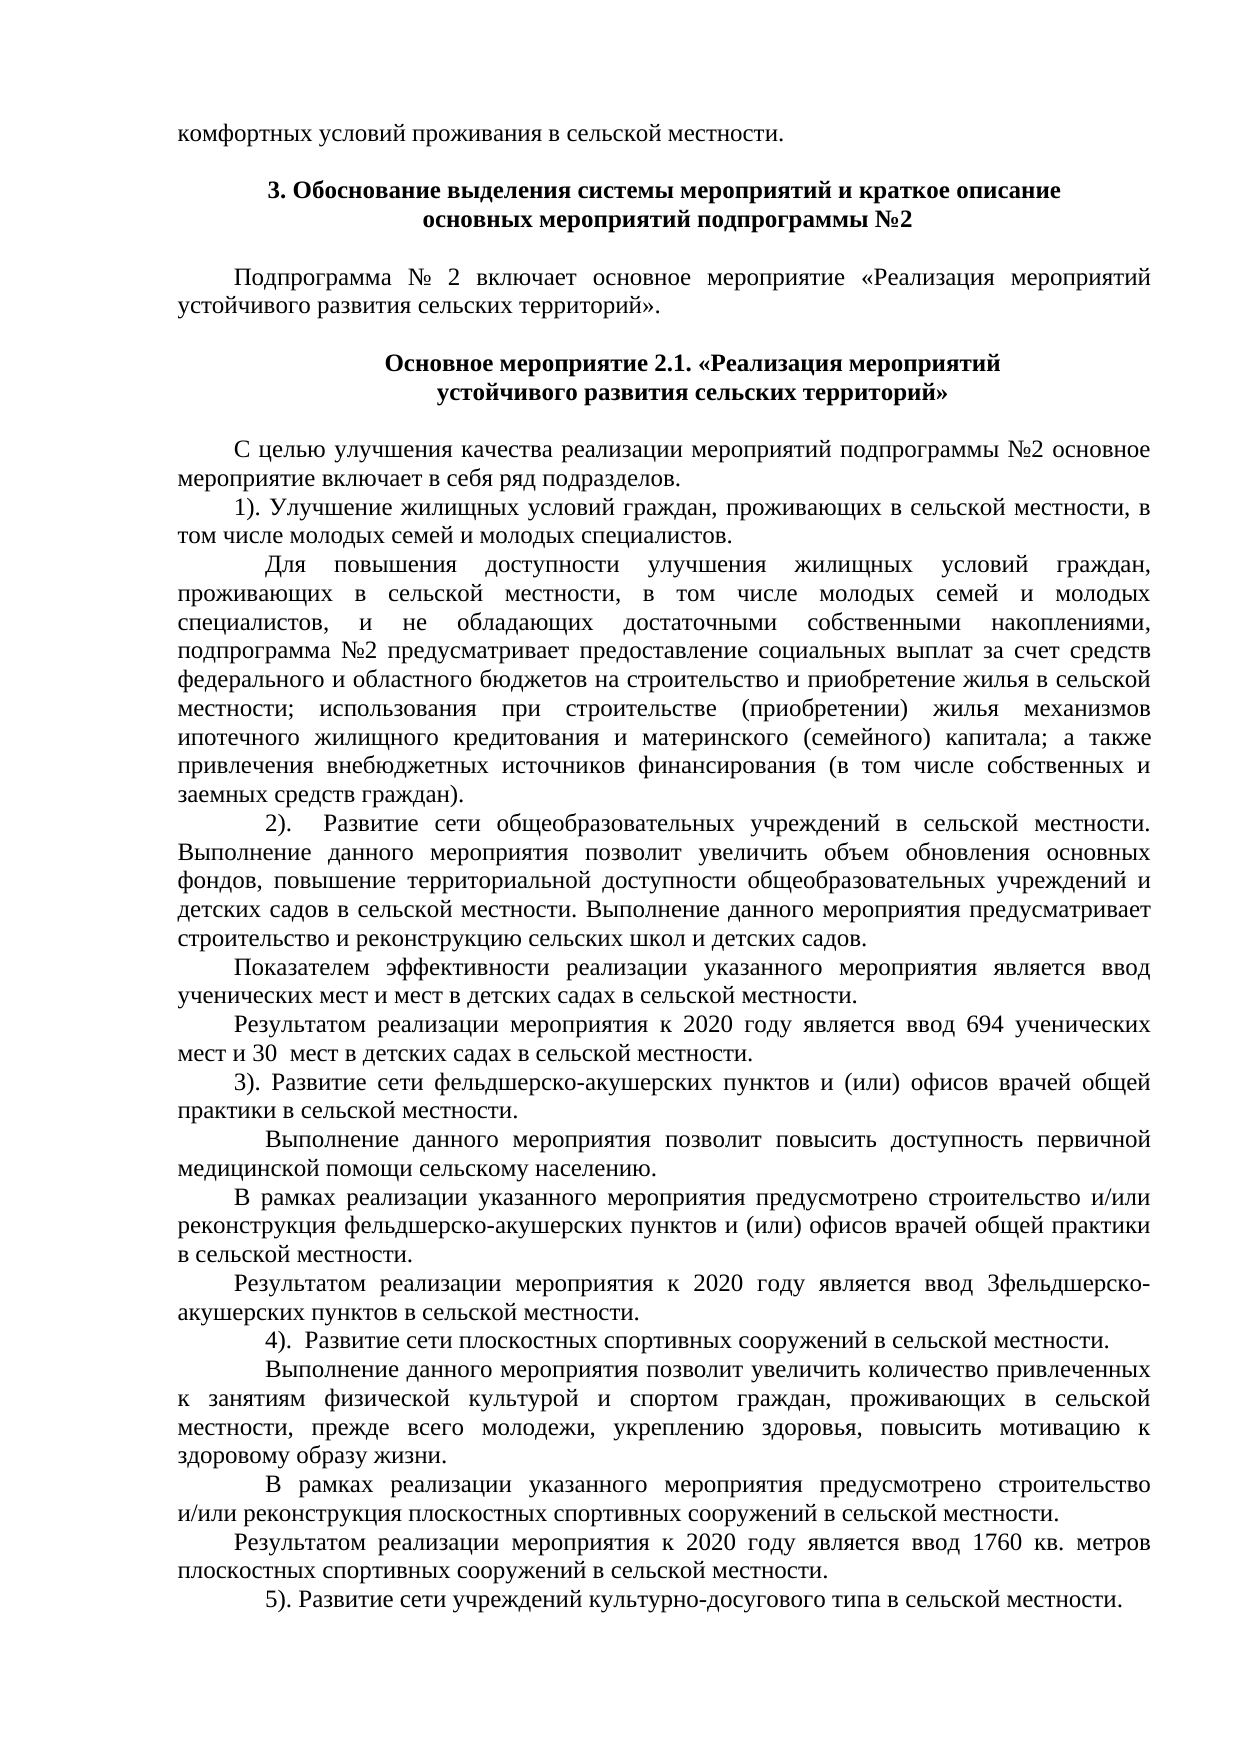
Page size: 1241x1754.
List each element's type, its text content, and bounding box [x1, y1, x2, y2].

text Подпрограмма № 2 включает основное мероприятие «Реализация мероприятий устойчивого развития сельских территорий». [177, 262, 1152, 319]
text 3. Обоснование выделения системы мероприятий и краткое описание [177, 176, 1152, 204]
text 5). Развитие сети учреждений культурно-досугового типа в сельской местности. [177, 1584, 1152, 1613]
text Основное мероприятие 2.1. «Реализация мероприятий [177, 348, 1152, 377]
text 1). Улучшение жилищных условий граждан, проживающих в сельской местности, в том числе молодых семей и молодых специалистов. [177, 492, 1152, 549]
text 2). Развитие сети общеобразовательных учреждений в сельской местности. Выполнение данного мероприятия позволит увеличить объем обновления основных фондов, повышение территориальной доступности общеобразовательных учреждений и детских садов в сельской местности. Выполнение данного мероприятия предусматривает строительство и реконструкцию сельских школ и детских садов. [177, 808, 1152, 952]
text Выполнение данного мероприятия позволит повысить доступность первичной медицинской помощи сельскому населению. [177, 1124, 1152, 1182]
text В рамках реализации указанного мероприятия предусмотрено строительство и/или реконструкция плоскостных спортивных сооружений в сельской местности. [177, 1469, 1152, 1527]
text Результатом реализации мероприятия к 2020 году является ввод 694 ученических мест и 30 мест в детских садах в сельской местности. [177, 1009, 1152, 1067]
text Выполнение данного мероприятия позволит увеличить количество привлеченных к занятиям физической культурой и спортом граждан, проживающих в сельской местности, прежде всего молодежи, укреплению здоровья, повысить мотивацию к здоровому образу жизни. [177, 1354, 1152, 1469]
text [177, 118, 1152, 147]
text основных мероприятий подпрограммы №2 [177, 204, 1152, 233]
text В рамках реализации указанного мероприятия предусмотрено строительство и/или реконструкция фельдшерско-акушерских пунктов и (или) офисов врачей общей практики в сельской местности. [177, 1182, 1152, 1268]
text 4). Развитие сети плоскостных спортивных сооружений в сельской местности. [177, 1326, 1152, 1354]
text Показателем эффективности реализации указанного мероприятия является ввод ученических мест и мест в детских садах в сельской местности. [177, 952, 1152, 1009]
text С целью улучшения качества реализации мероприятий подпрограммы №2 основное мероприятие включает в себя ряд подразделов. [177, 434, 1152, 492]
text Результатом реализации мероприятия к 2020 году является ввод 3фельдшерско-акушерских пунктов в сельской местности. [177, 1268, 1152, 1326]
text устойчивого развития сельских территорий» [177, 377, 1152, 406]
text Для повышения доступности улучшения жилищных условий граждан, проживающих в сельской местности, в том числе молодых семей и молодых специалистов, и не обладающих достаточными собственными накоплениями, подпрограмма №2 предусматривает предоставление социальных выплат за счет средств федерального и областного бюджетов на строительство и приобретение жилья в сельской местности; использования при строительстве (приобретении) жилья механизмов ипотечного жилищного кредитования и материнского (семейного) капитала; а также привлечения внебюджетных источников финансирования (в том числе собственных и заемных средств граждан). [177, 549, 1152, 808]
text Результатом реализации мероприятия к 2020 году является ввод 1760 кв. метров плоскостных спортивных сооружений в сельской местности. [177, 1527, 1152, 1584]
text 3). Развитие сети фельдшерско-акушерских пунктов и (или) офисов врачей общей практики в сельской местности. [177, 1067, 1152, 1124]
